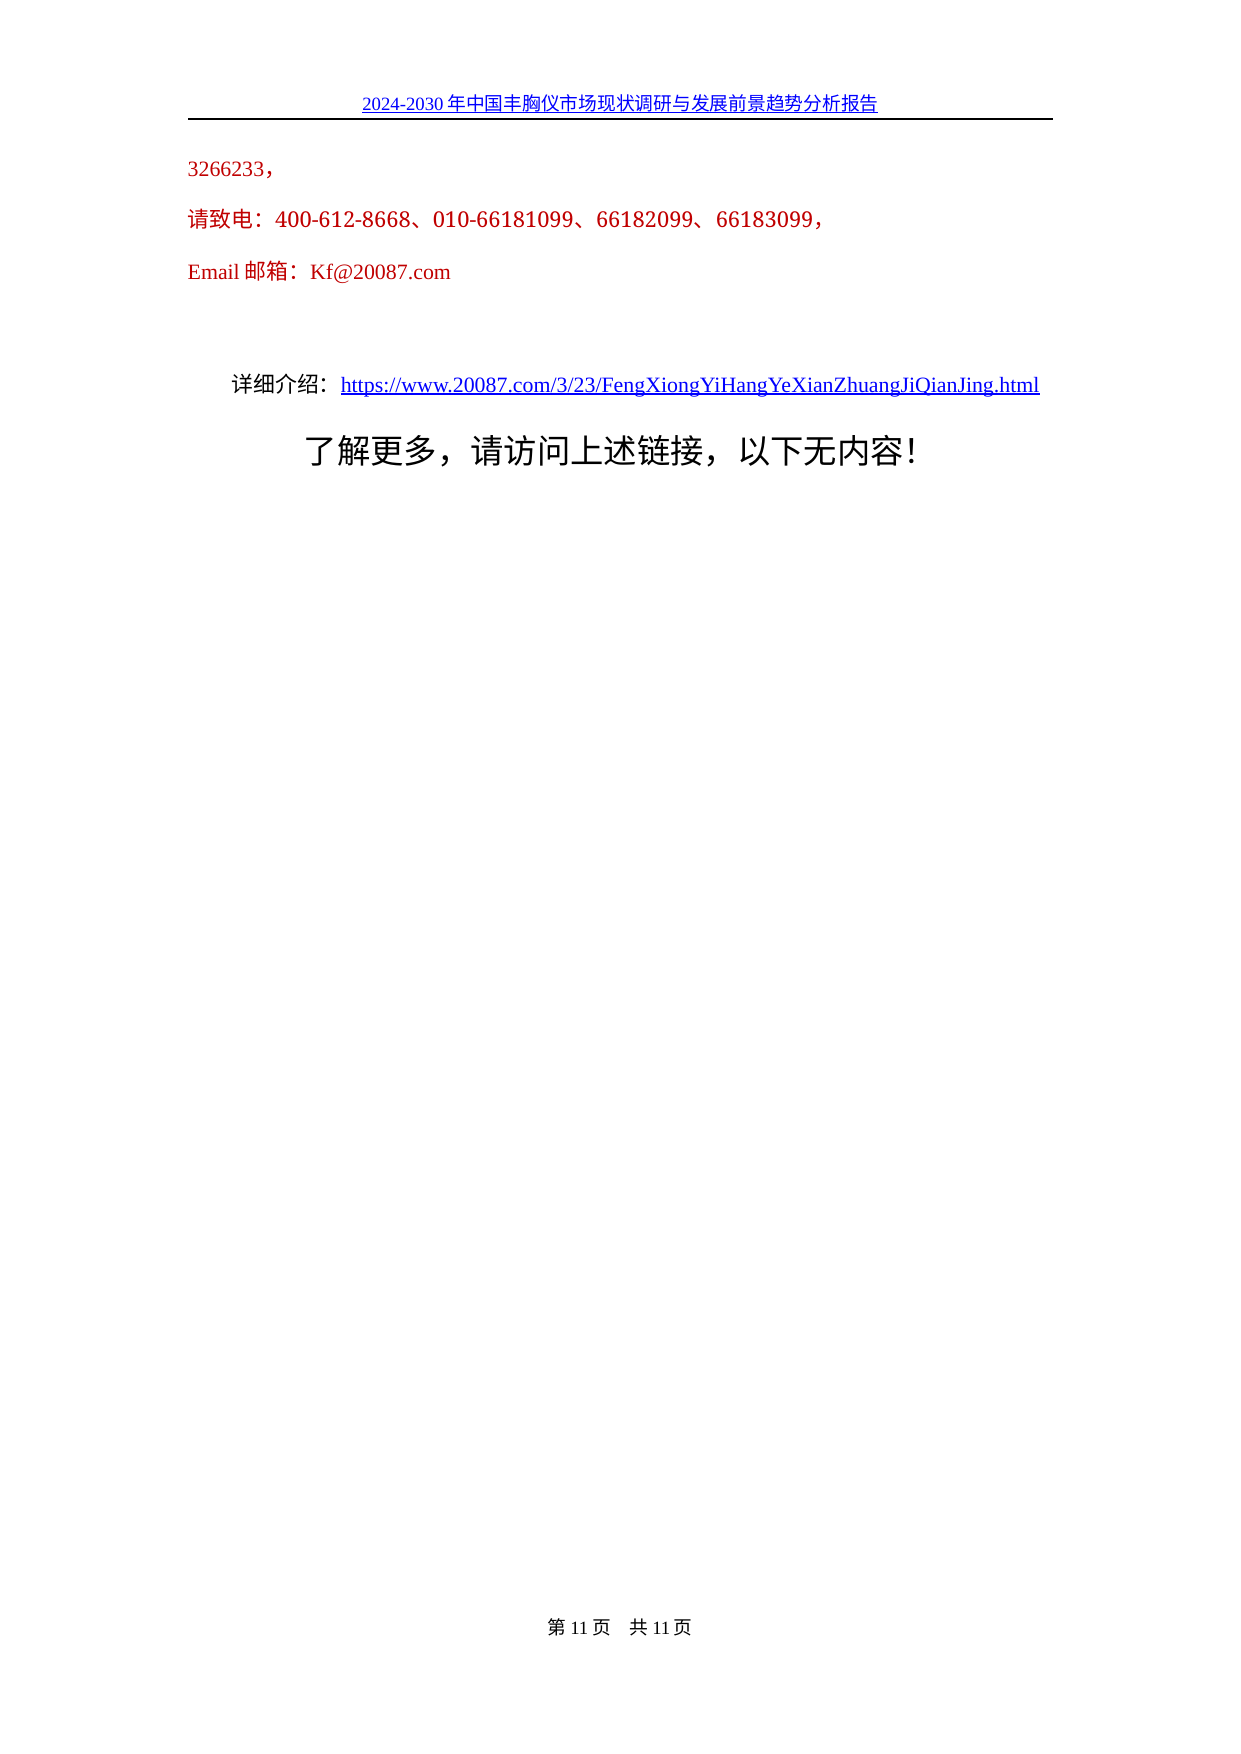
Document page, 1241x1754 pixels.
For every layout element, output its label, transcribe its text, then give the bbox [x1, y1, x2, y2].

text 请致电：400-612-8668、010-66181099、66182099、66183099， [187, 202, 1053, 234]
text 详细介绍：https://www.20087.com/3/23/FengXiongYiHangYeXianZhuangJiQianJing.html [187, 366, 1053, 399]
text Email邮箱：Kf@20087.com [187, 253, 1053, 286]
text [187, 150, 1053, 183]
title 了解更多，请访问上述链接，以下无内容！ [187, 416, 1053, 481]
